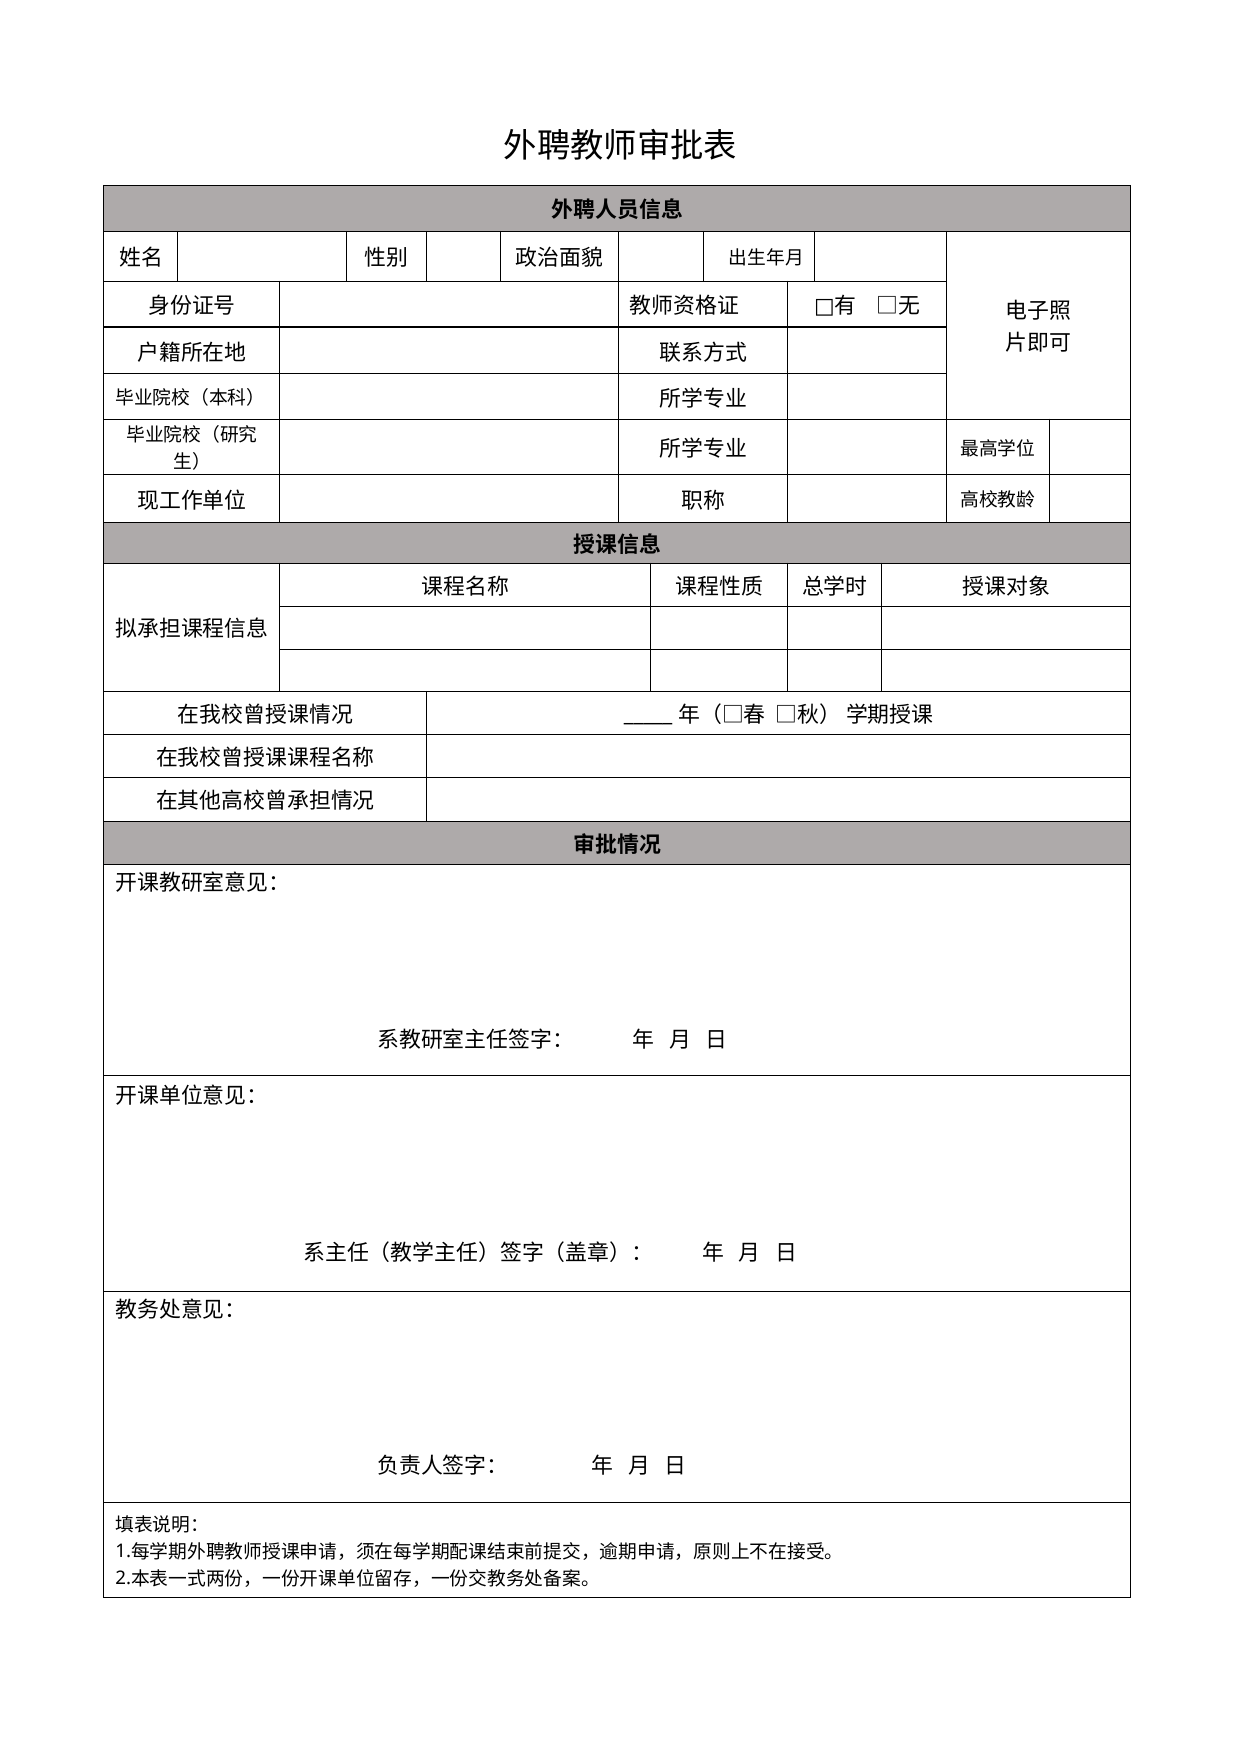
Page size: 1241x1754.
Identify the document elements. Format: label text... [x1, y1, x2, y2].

table_cell [815, 232, 946, 281]
table_cell [427, 735, 1130, 777]
table_cell 毕业院校（研究生） [104, 420, 279, 474]
table_cell [427, 778, 1130, 821]
table_cell 授课对象 [882, 564, 1130, 606]
table_cell 最高学位 [947, 420, 1049, 474]
table_cell 在我校曾授课情况 [104, 692, 426, 734]
table_cell 总学时 [788, 564, 881, 606]
table_cell 联系方式 [619, 328, 787, 373]
table_cell 出生年月 [704, 232, 814, 281]
table_cell [427, 232, 500, 281]
table_cell □有 □无 [788, 282, 946, 326]
table_cell 在其他高校曾承担情况 [104, 778, 426, 821]
table_cell [1050, 475, 1130, 522]
table_cell [788, 475, 946, 522]
table_cell [1050, 420, 1130, 474]
table_cell [280, 475, 618, 522]
table_cell 高校教龄 [947, 475, 1049, 522]
table_cell 姓名 [104, 232, 177, 281]
table_cell 毕业院校（本科） [104, 374, 279, 418]
table_cell [788, 650, 881, 691]
text 外聘教师审批表 [99, 110, 1141, 175]
table_cell 身份证号 [104, 282, 279, 326]
table_cell 所学专业 [619, 374, 787, 418]
table_cell 所学专业 [619, 420, 787, 474]
table_cell [280, 282, 618, 326]
table_cell 教务处意见： 负责人签字： 年 月 日 [104, 1292, 1130, 1502]
table_cell 现工作单位 [104, 475, 279, 522]
table_cell 户籍所在地 [104, 328, 279, 373]
table_cell [882, 650, 1130, 691]
table_cell [788, 420, 946, 474]
table_cell [788, 607, 881, 649]
table_cell 授课信息 [104, 523, 1130, 563]
table_cell 政治面貌 [501, 232, 618, 281]
table_cell 性别 [347, 232, 426, 281]
table_header 外聘人员信息 [104, 186, 1130, 231]
table_cell 职称 [619, 475, 787, 522]
table_cell 教师资格证 [619, 282, 787, 326]
table_cell [280, 374, 618, 418]
table_cell [651, 650, 787, 691]
table_cell [619, 232, 703, 281]
table_cell [280, 607, 650, 649]
table_cell [788, 374, 946, 418]
table_cell [178, 232, 346, 281]
table_cell _____ 年（□春 □秋） 学期授课 [427, 692, 1130, 734]
table_cell [280, 328, 618, 373]
table_cell [651, 607, 787, 649]
table_cell 电子照 片即可 [947, 232, 1130, 418]
table_cell 拟承担课程信息 [104, 564, 279, 691]
table_cell 在我校曾授课课程名称 [104, 735, 426, 777]
table_cell 开课单位意见： 系主任（教学主任）签字（盖章）： 年 月 日 [104, 1076, 1130, 1291]
table_cell 审批情况 [104, 822, 1130, 864]
table_cell 填表说明： 1.每学期外聘教师授课申请，须在每学期配课结束前提交，逾期申请，原则上不在接受。 2.本表一式两份，一份开课单位留存，一份交教务处备案。 [104, 1503, 1130, 1597]
table_cell [280, 650, 650, 691]
table_cell 课程性质 [651, 564, 787, 606]
table_cell 开课教研室意见： 系教研室主任签字： 年 月 日 [104, 865, 1130, 1075]
table_cell [280, 420, 618, 474]
table_cell [882, 607, 1130, 649]
table_cell 课程名称 [280, 564, 650, 606]
table_cell [788, 328, 946, 373]
